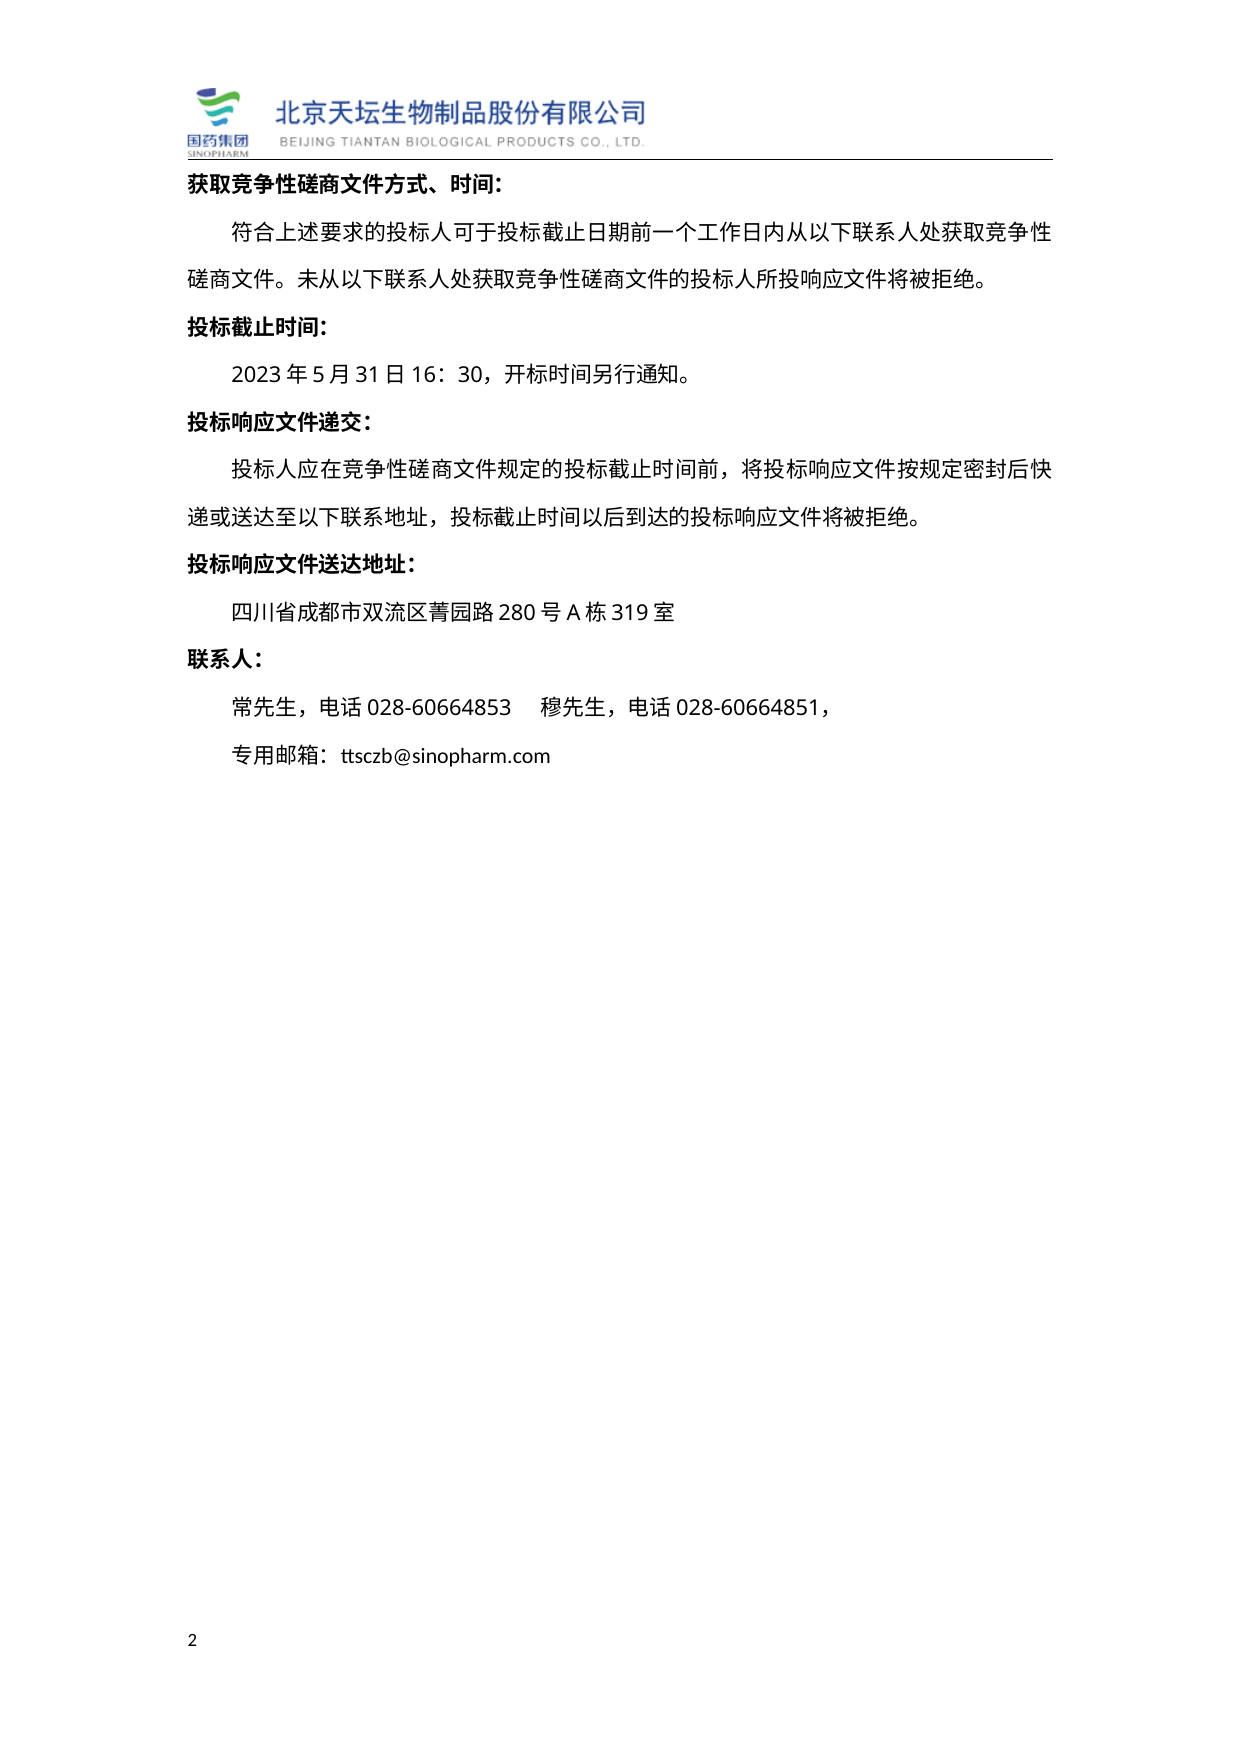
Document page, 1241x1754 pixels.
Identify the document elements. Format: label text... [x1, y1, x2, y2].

text 符合上述要求的投标人可于投标截止日期前一个工作日内从以下联系人处获取竞争性磋商文件。未从以下联系人处获取竞争性磋商文件的投标人所投响应文件将被拒绝。 [187, 214, 1053, 294]
text 2023年5月31日16：30，开标时间另行通知。 [187, 357, 1053, 389]
text 四川省成都市双流区菁园路280号A栋319室 [187, 595, 1053, 626]
text 联系人： [187, 642, 1053, 674]
picture [187, 88, 647, 157]
text 获取竞争性磋商文件方式、时间： [187, 167, 1053, 199]
text 常先生，电话028-60664853 穆先生，电话028-60664851， [187, 690, 1053, 722]
text 投标响应文件递交： [187, 405, 1053, 436]
text 投标截止时间： [187, 309, 1053, 341]
text 投标响应文件送达地址： [187, 547, 1053, 579]
list 投标人应在竞争性磋商文件规定的投标截止时间前，将投标响应文件按规定密封后快递或送达至以下联系地址，投标截止时间以后到达的投标响应文件将被拒绝。 [187, 452, 1053, 531]
text 专用邮箱：ttsczb@sinopharm.com [187, 737, 1053, 770]
